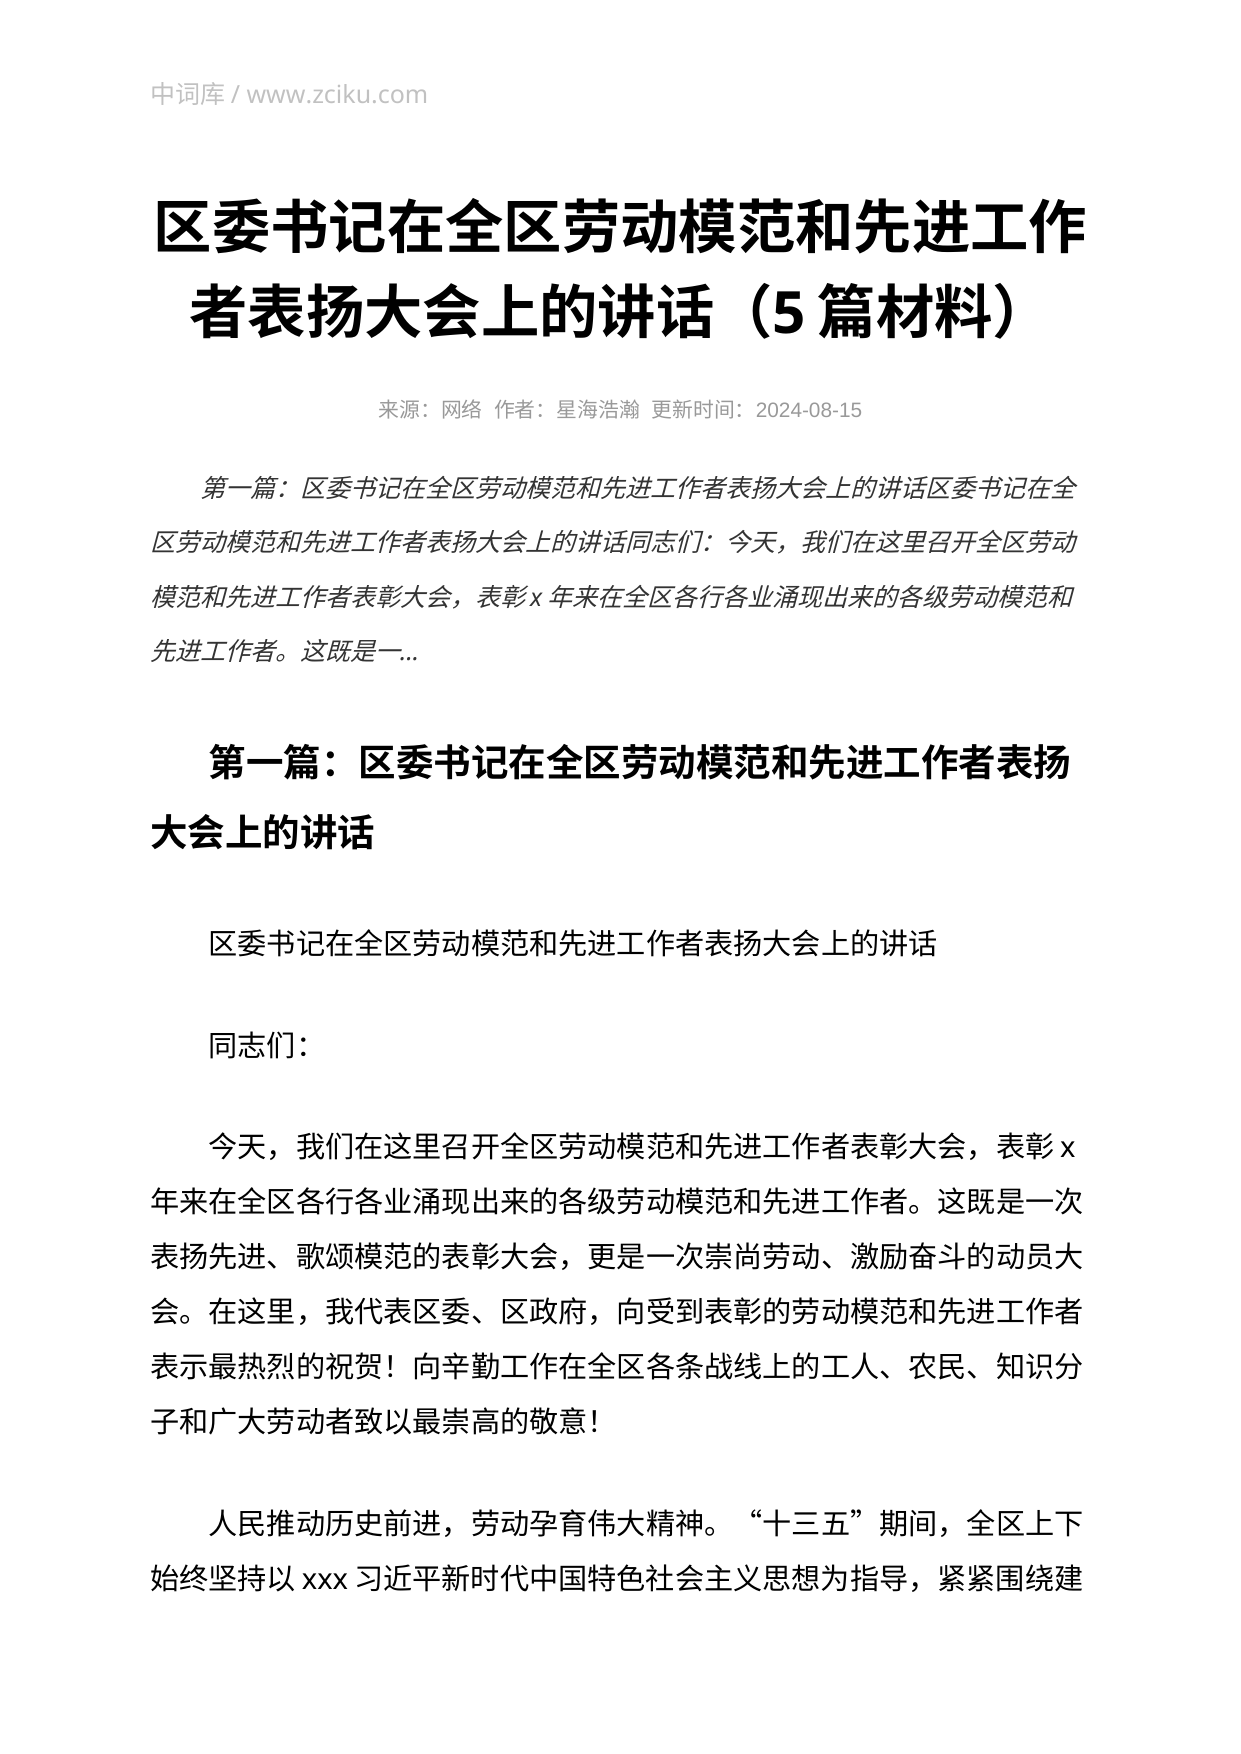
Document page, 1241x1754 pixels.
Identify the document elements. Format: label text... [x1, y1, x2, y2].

text 第一篇：区委书记在全区劳动模范和先进工作者表扬大会上的讲话 [150, 733, 1090, 857]
text 同志们： [150, 1022, 1090, 1064]
text 区委书记在全区劳动模范和先进工作者表扬大会上的讲话 [150, 921, 1090, 963]
text 今天，我们在这里召开全区劳动模范和先进工作者表彰大会，表彰x年来在全区各行各业涌现出来的各级劳动模范和先进工作者。这既是一次表扬先进、歌颂模范的表彰大会，更是一次崇尚劳动、激励奋斗的动员大会。在这里，我代表区委、区政府，向受到表彰的劳动模范和先进工作者表示最热烈的祝贺！向辛勤工作在全区各条战线上的工人、农民、知识分子和广大劳动者致以最崇高的敬意！ [150, 1124, 1090, 1441]
text 第一篇：区委书记在全区劳动模范和先进工作者表扬大会上的讲话区委书记在全区劳动模范和先进工作者表扬大会上的讲话同志们：今天，我们在这里召开全区劳动模范和先进工作者表彰大会，表彰x年来在全区各行各业涌现出来的各级劳动模范和先进工作者。这既是一... [150, 468, 1090, 668]
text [150, 1500, 1090, 1598]
text 来源：网络 作者：星海浩瀚 更新时间：2024-08-15 [150, 397, 1090, 421]
subtitle 区委书记在全区劳动模范和先进工作者表扬大会上的讲话（5篇材料） [150, 181, 1090, 351]
